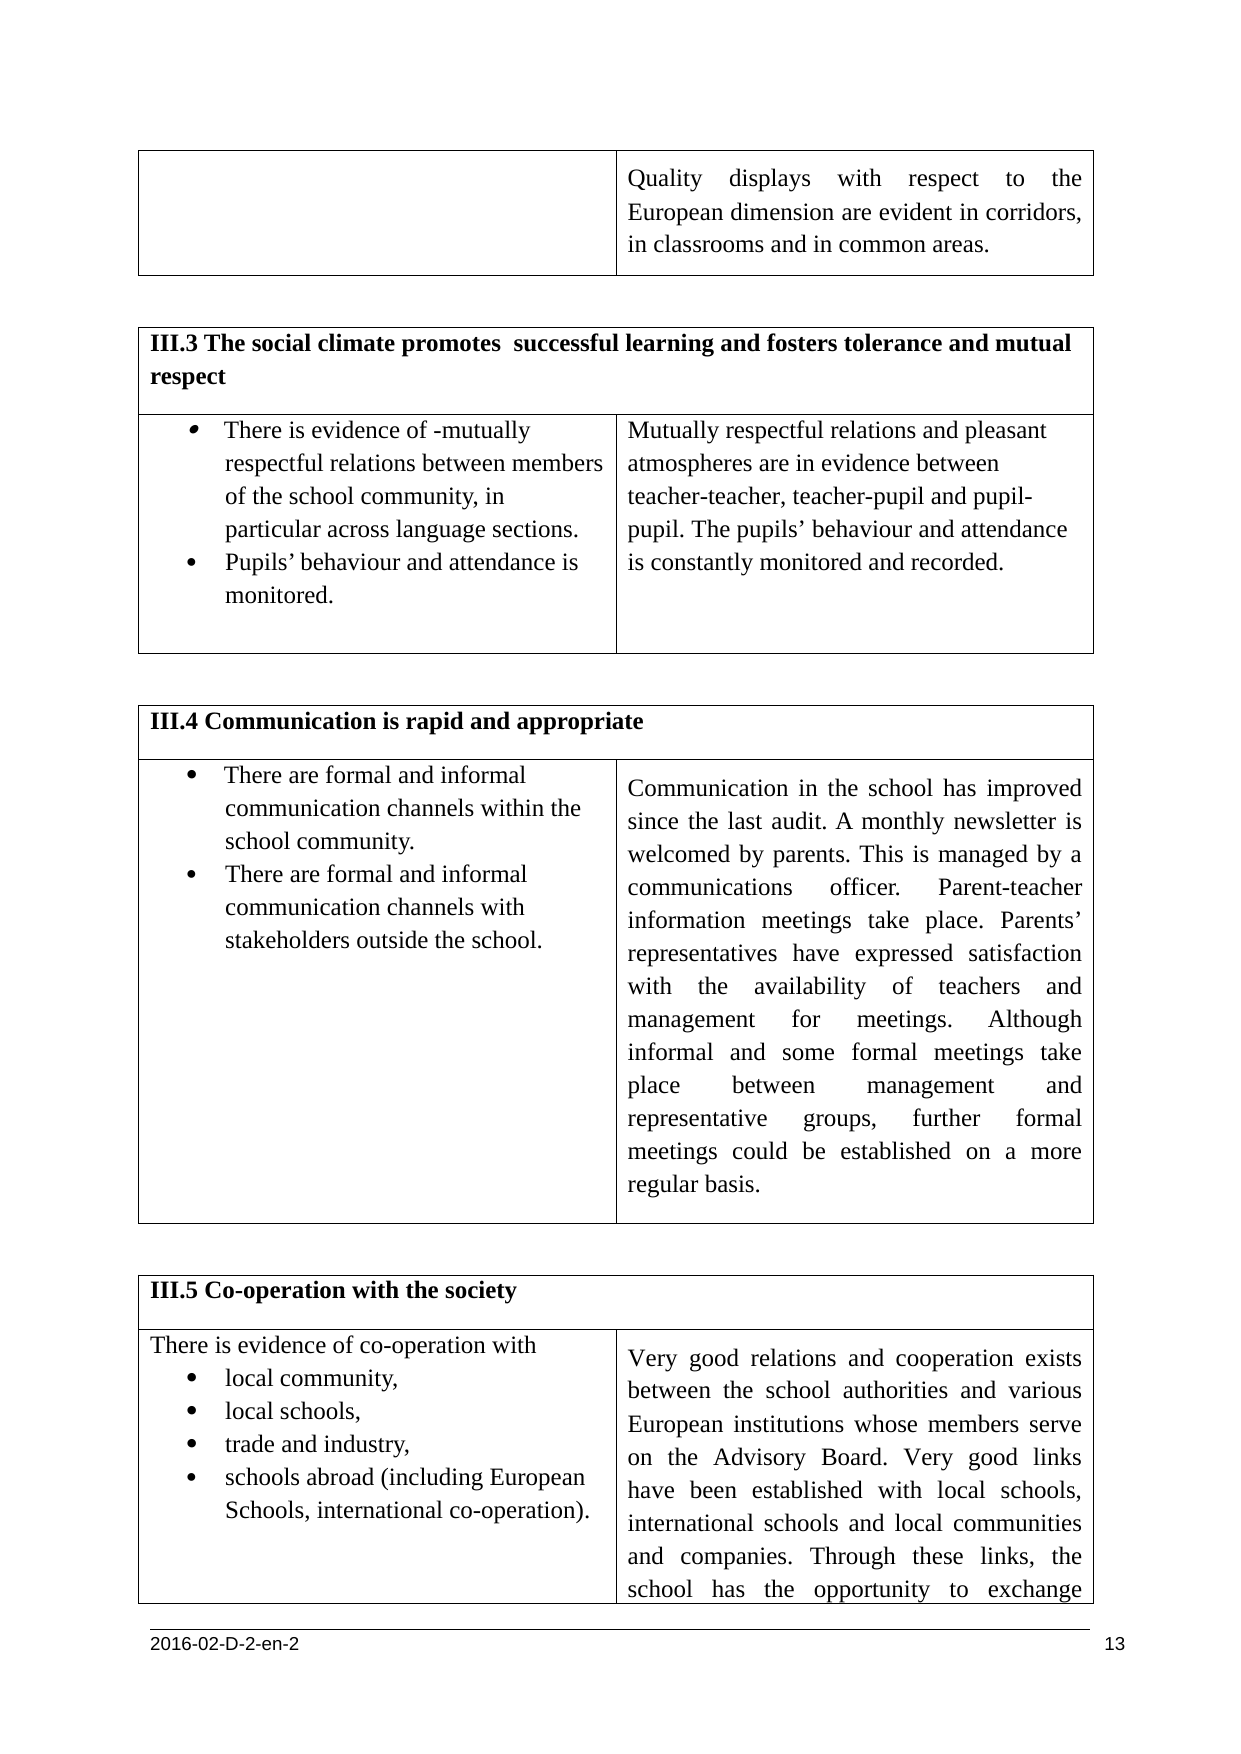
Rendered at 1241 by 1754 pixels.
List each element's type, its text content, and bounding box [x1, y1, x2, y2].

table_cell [139, 151, 616, 275]
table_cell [617, 151, 1093, 275]
table_header III.5 Co-operation with the society [139, 1276, 1093, 1329]
table_header III.3 The social climate promotes successful learning and fosters tolerance and mutual respect [139, 328, 1093, 414]
table_cell There are formal and informal communication channels within the school community. There are formal and informal communication channels with stakeholders outside the school. [139, 760, 616, 1222]
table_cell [617, 1330, 1093, 1602]
table_cell Communication in the school has improved since the last audit. A monthly newsletter is welcomed by parents. This is managed by a communications officer. Parent-teacher information meetings take place. Parents’ representatives have expressed satisfaction with the availability of teachers and management for meetings. Although informal and some formal meetings take place between management and representative groups, further formal meetings could be established on a more regular basis. [617, 760, 1093, 1222]
table_cell There is evidence of -mutually respectful relations between members of the school community, in particular across language sections. Pupils’ behaviour and attendance is monitored. [139, 415, 616, 653]
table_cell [139, 1330, 616, 1602]
table_header III.4 Communication is rapid and appropriate [139, 706, 1093, 759]
table_cell Mutually respectful relations and pleasant atmospheres are in evidence between teacher-teacher, teacher-pupil and pupil-pupil. The pupils’ behaviour and attendance is constantly monitored and recorded. [617, 415, 1093, 653]
